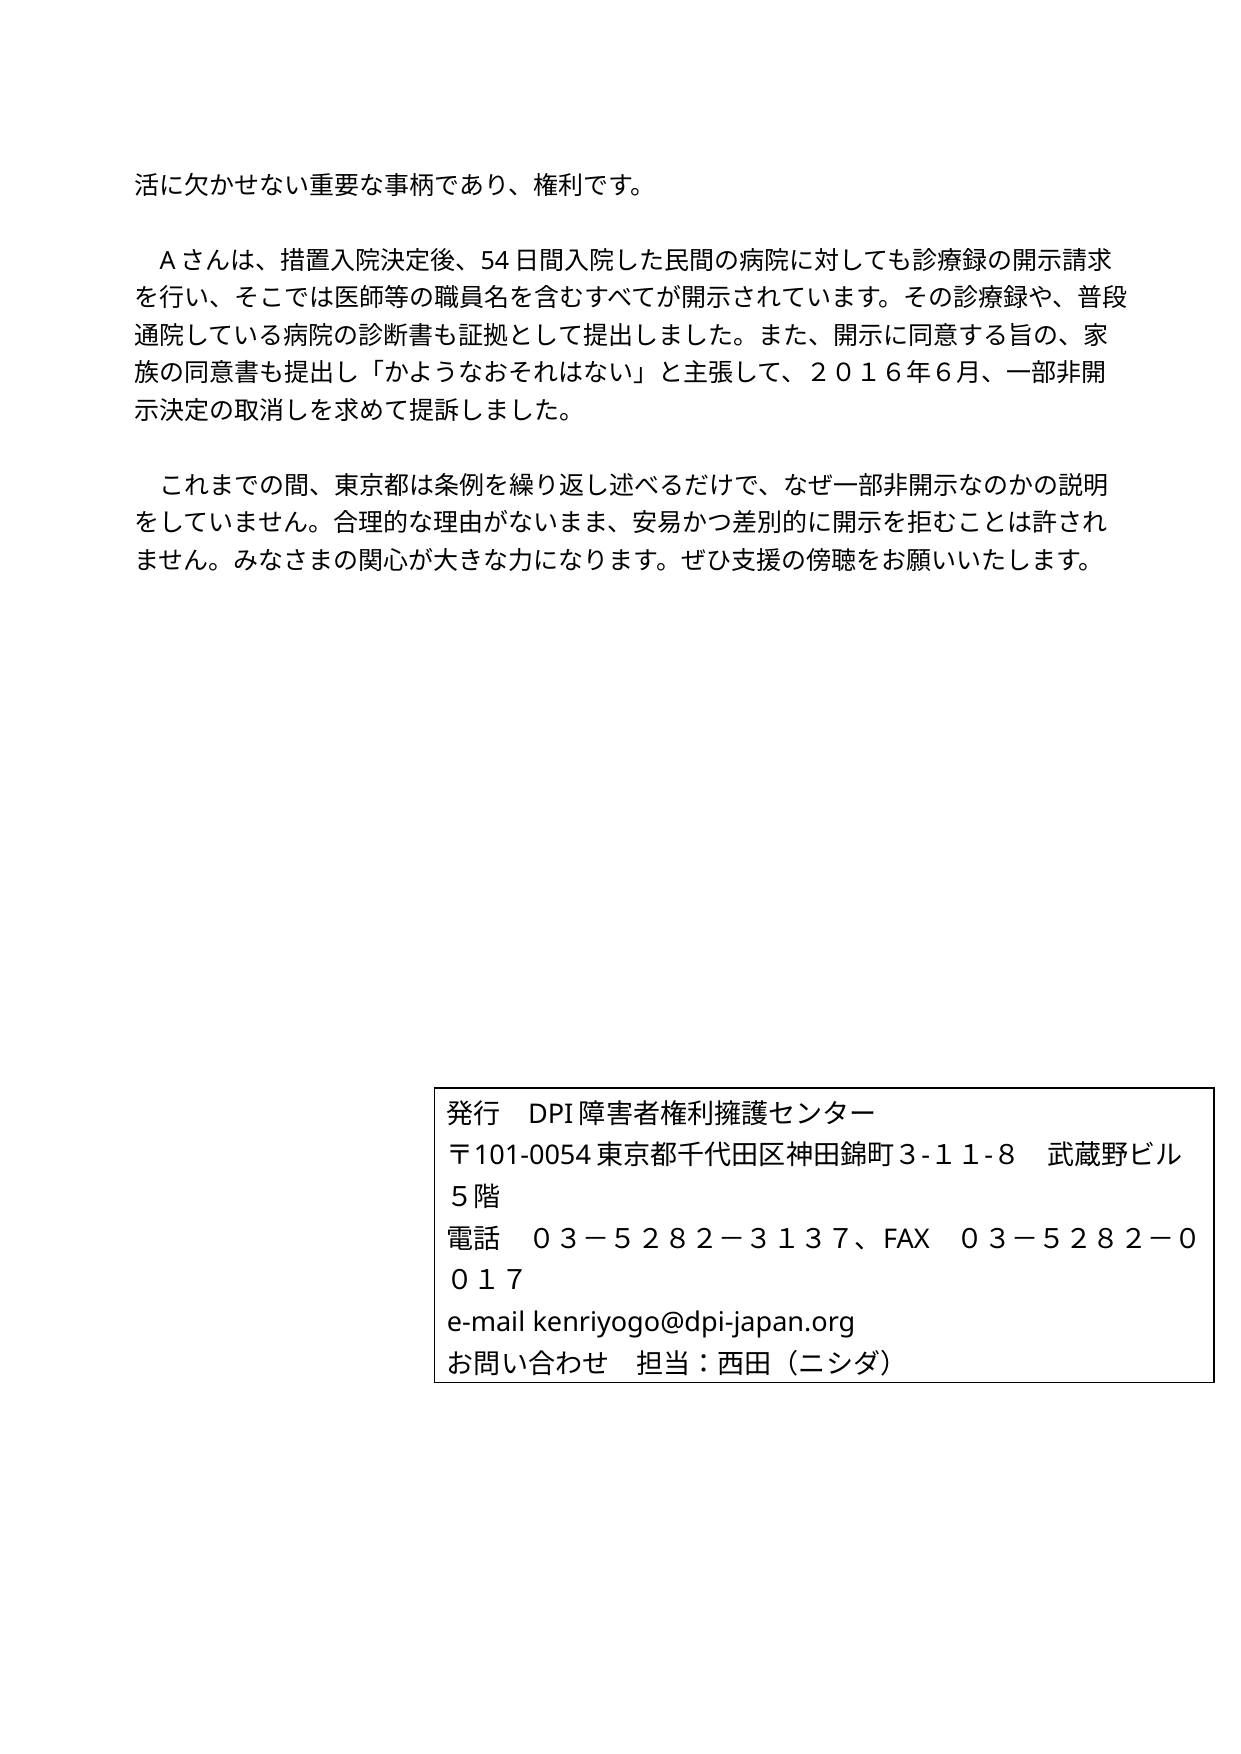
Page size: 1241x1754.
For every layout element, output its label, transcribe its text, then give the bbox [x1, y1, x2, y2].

text Aさんは、措置入院決定後、54日間入院した民間の病院に対しても診療録の開示請求を行い、そこでは医師等の職員名を含むすべてが開示されています。その診療録や、普段通院している病院の診断書も証拠として提出しました。また、開示に同意する旨の、家族の同意書も提出し「かようなおそれはない」と主張して、２０１６年６月、一部非開示決定の取消しを求めて提訴しました。 [134, 239, 1128, 427]
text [134, 164, 1128, 202]
text これまでの間、東京都は条例を繰り返し述べるだけで、なぜ一部非開示なのかの説明をしていません。合理的な理由がないまま、安易かつ差別的に開示を拒むことは許されません。みなさまの関心が大きな力になります。ぜひ支援の傍聴をお願いいたします。 [134, 464, 1128, 577]
